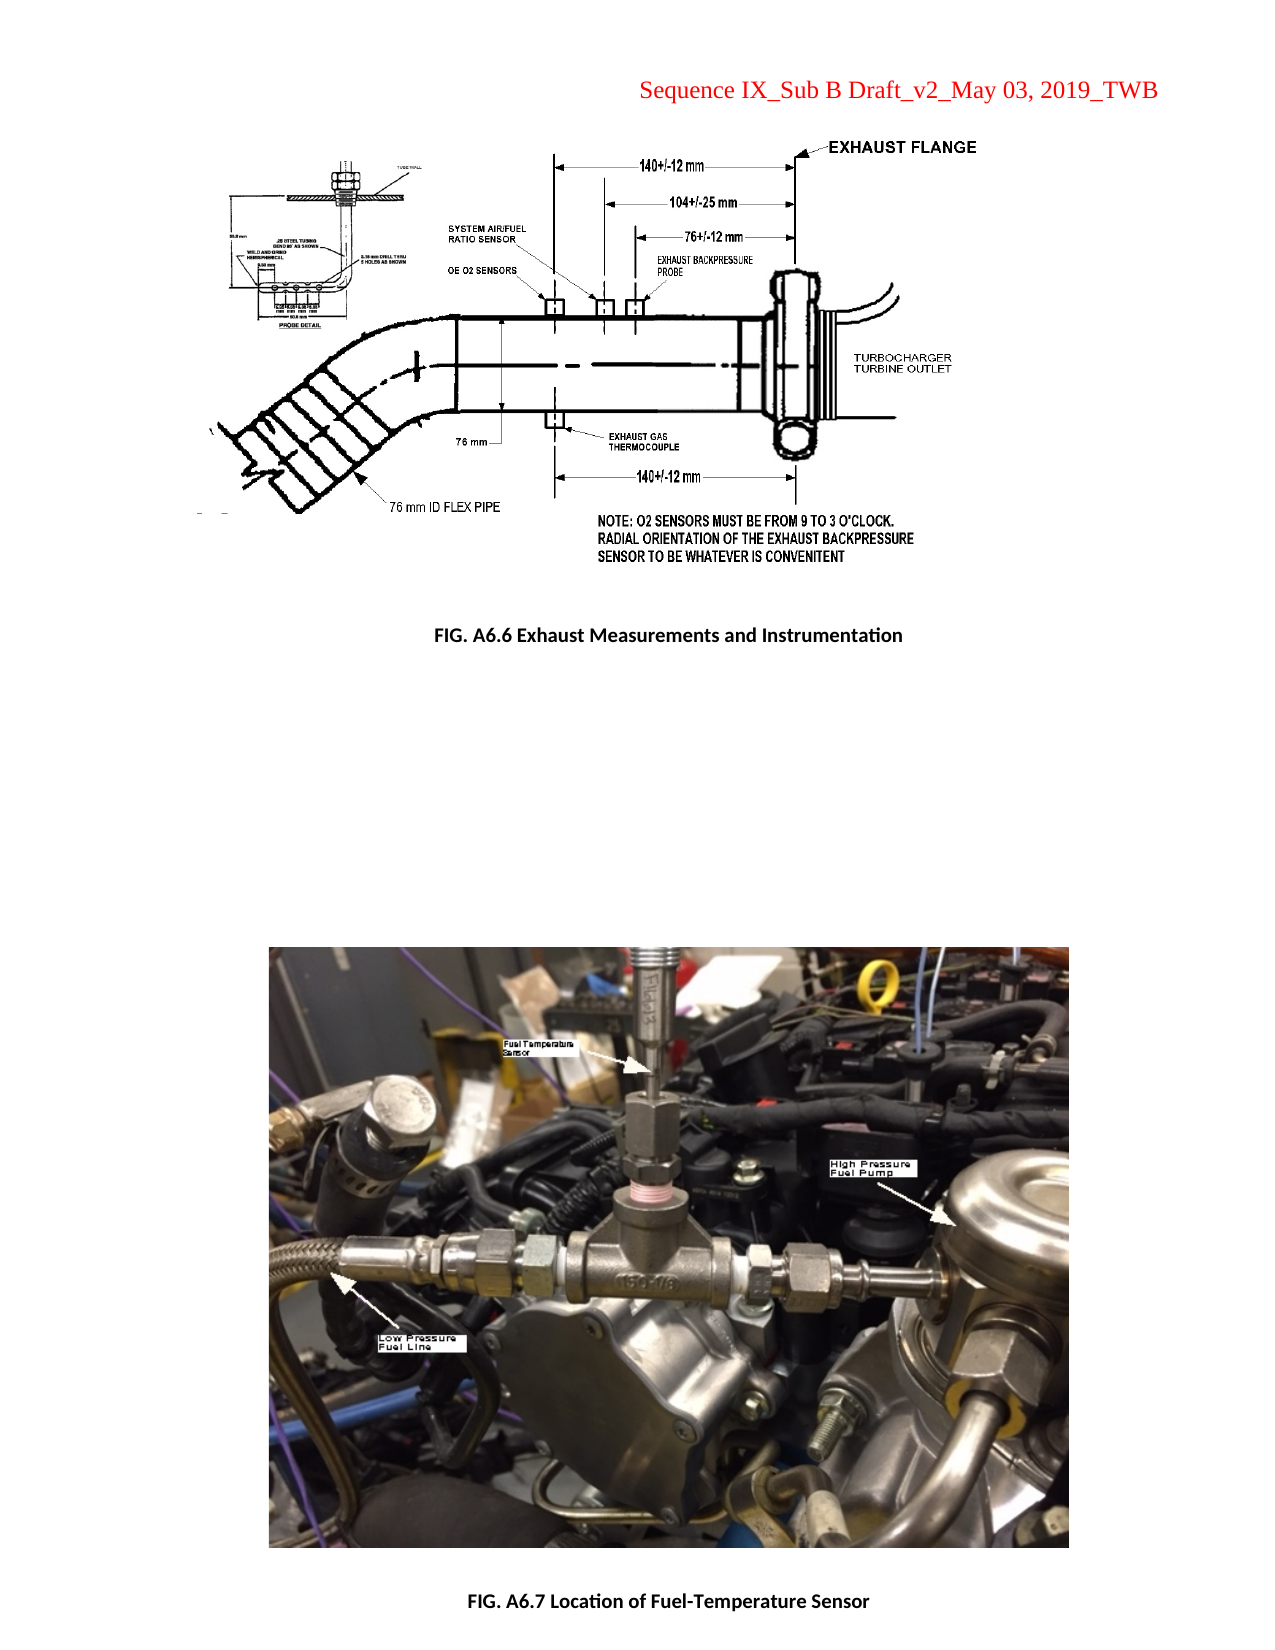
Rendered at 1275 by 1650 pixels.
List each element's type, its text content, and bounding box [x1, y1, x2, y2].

text FIG. A6.7 Location of Fuel-Temperature Sensor [179, 1588, 1158, 1614]
picture [180, 133, 1158, 582]
picture [268, 947, 1069, 1548]
text FIG. A6.6 Exhaust Measurements and Instrumentation [179, 622, 1158, 648]
